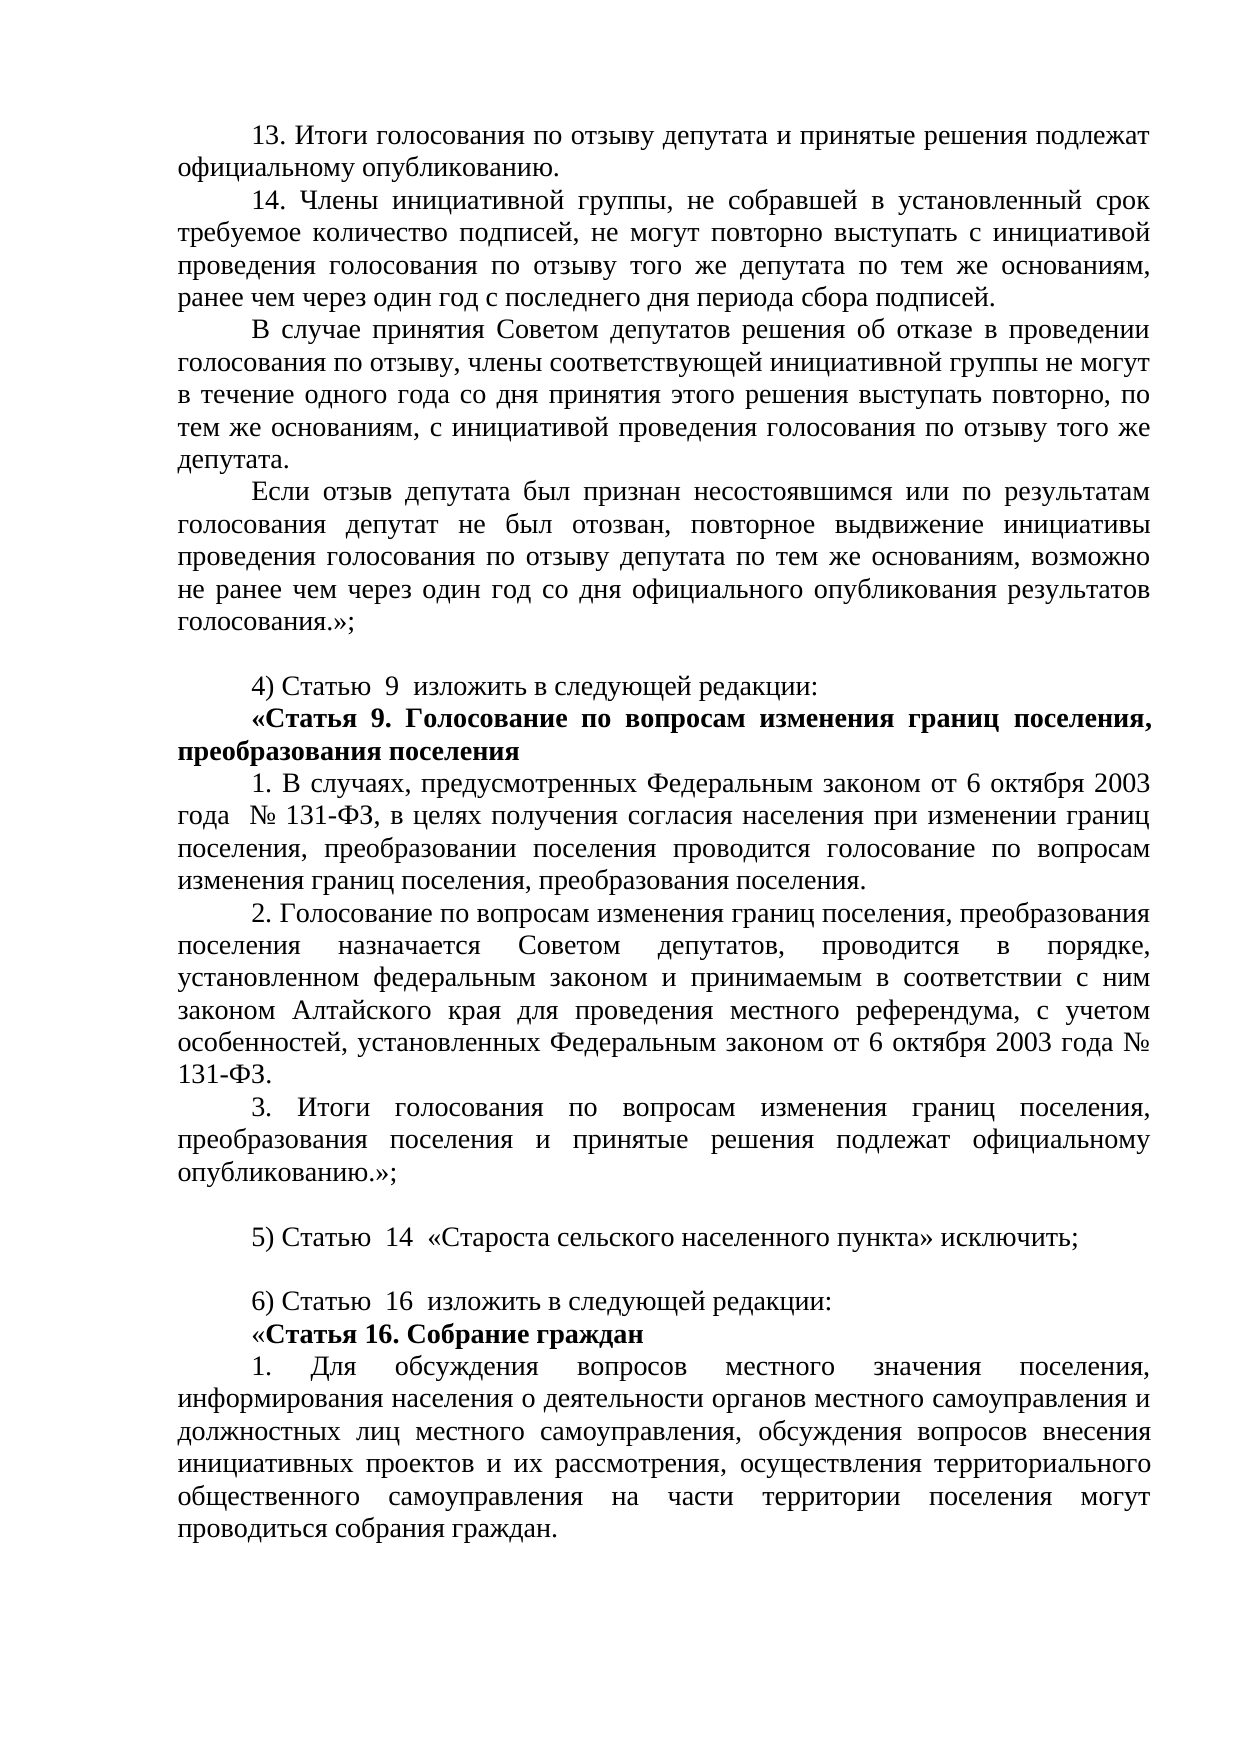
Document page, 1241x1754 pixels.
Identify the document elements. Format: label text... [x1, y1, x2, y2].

text В случае принятия Советом депутатов решения об отказе в проведении голосования по отзыву, члены соответствующей инициативной группы не могут в течение одного года со дня принятия этого решения выступать повторно, по тем же основаниям, с инициативой проведения голосования по отзыву того же депутата. [177, 312, 1152, 474]
text 6) Статью 16 изложить в следующей редакции: [177, 1284, 1152, 1317]
text «Статья 16. Собрание граждан [177, 1317, 1152, 1349]
text 5) Статью 14 «Староста сельского населенного пункта» исключить; [177, 1219, 1152, 1252]
text 1. В случаях, предусмотренных Федеральным законом от 6 октября 2003 года № 131-ФЗ, в целях получения согласия населения при изменении границ поселения, преобразовании поселения проводится голосование по вопросам изменения границ поселения, преобразования поселения. [177, 766, 1152, 896]
text 4) Статью 9 изложить в следующей редакции: [177, 669, 1152, 701]
text Если отзыв депутата был признан несостоявшимся или по результатам голосования депутат не был отозван, повторное выдвижение инициативы проведения голосования по отзыву депутата по тем же основаниям, возможно не ранее чем через один год со дня официального опубликования результатов голосования.»; [177, 474, 1152, 636]
text «Статья 9. Голосование по вопросам изменения границ поселения, преобразования поселения [177, 701, 1152, 766]
text 14. Члены инициативной группы, не собравшей в установленный срок требуемое количество подписей, не могут повторно выступать с инициативой проведения голосования по отзыву того же депутата по тем же основаниям, ранее чем через один год с последнего дня периода сбора подписей. [177, 183, 1152, 312]
text 2. Голосование по вопросам изменения границ поселения, преобразования поселения назначается Советом депутатов, проводится в порядке, установленном федеральным законом и принимаемым в соответствии с ним законом Алтайского края для проведения местного референдума, с учетом особенностей, установленных Федеральным законом от 6 октября 2003 года № 131-ФЗ. [177, 896, 1152, 1090]
text 1. Для обсуждения вопросов местного значения поселения, информирования населения о деятельности органов местного самоуправления и должностных лиц местного самоуправления, обсуждения вопросов внесения инициативных проектов и их рассмотрения, осуществления территориального общественного самоуправления на части территории поселения могут проводиться собрания граждан. [177, 1349, 1152, 1543]
text 13. Итоги голосования по отзыву депутата и принятые решения подлежат официальному опубликованию. [177, 118, 1152, 183]
text 3. Итоги голосования по вопросам изменения границ поселения, преобразования поселения и принятые решения подлежат официальному опубликованию.»; [177, 1090, 1152, 1187]
